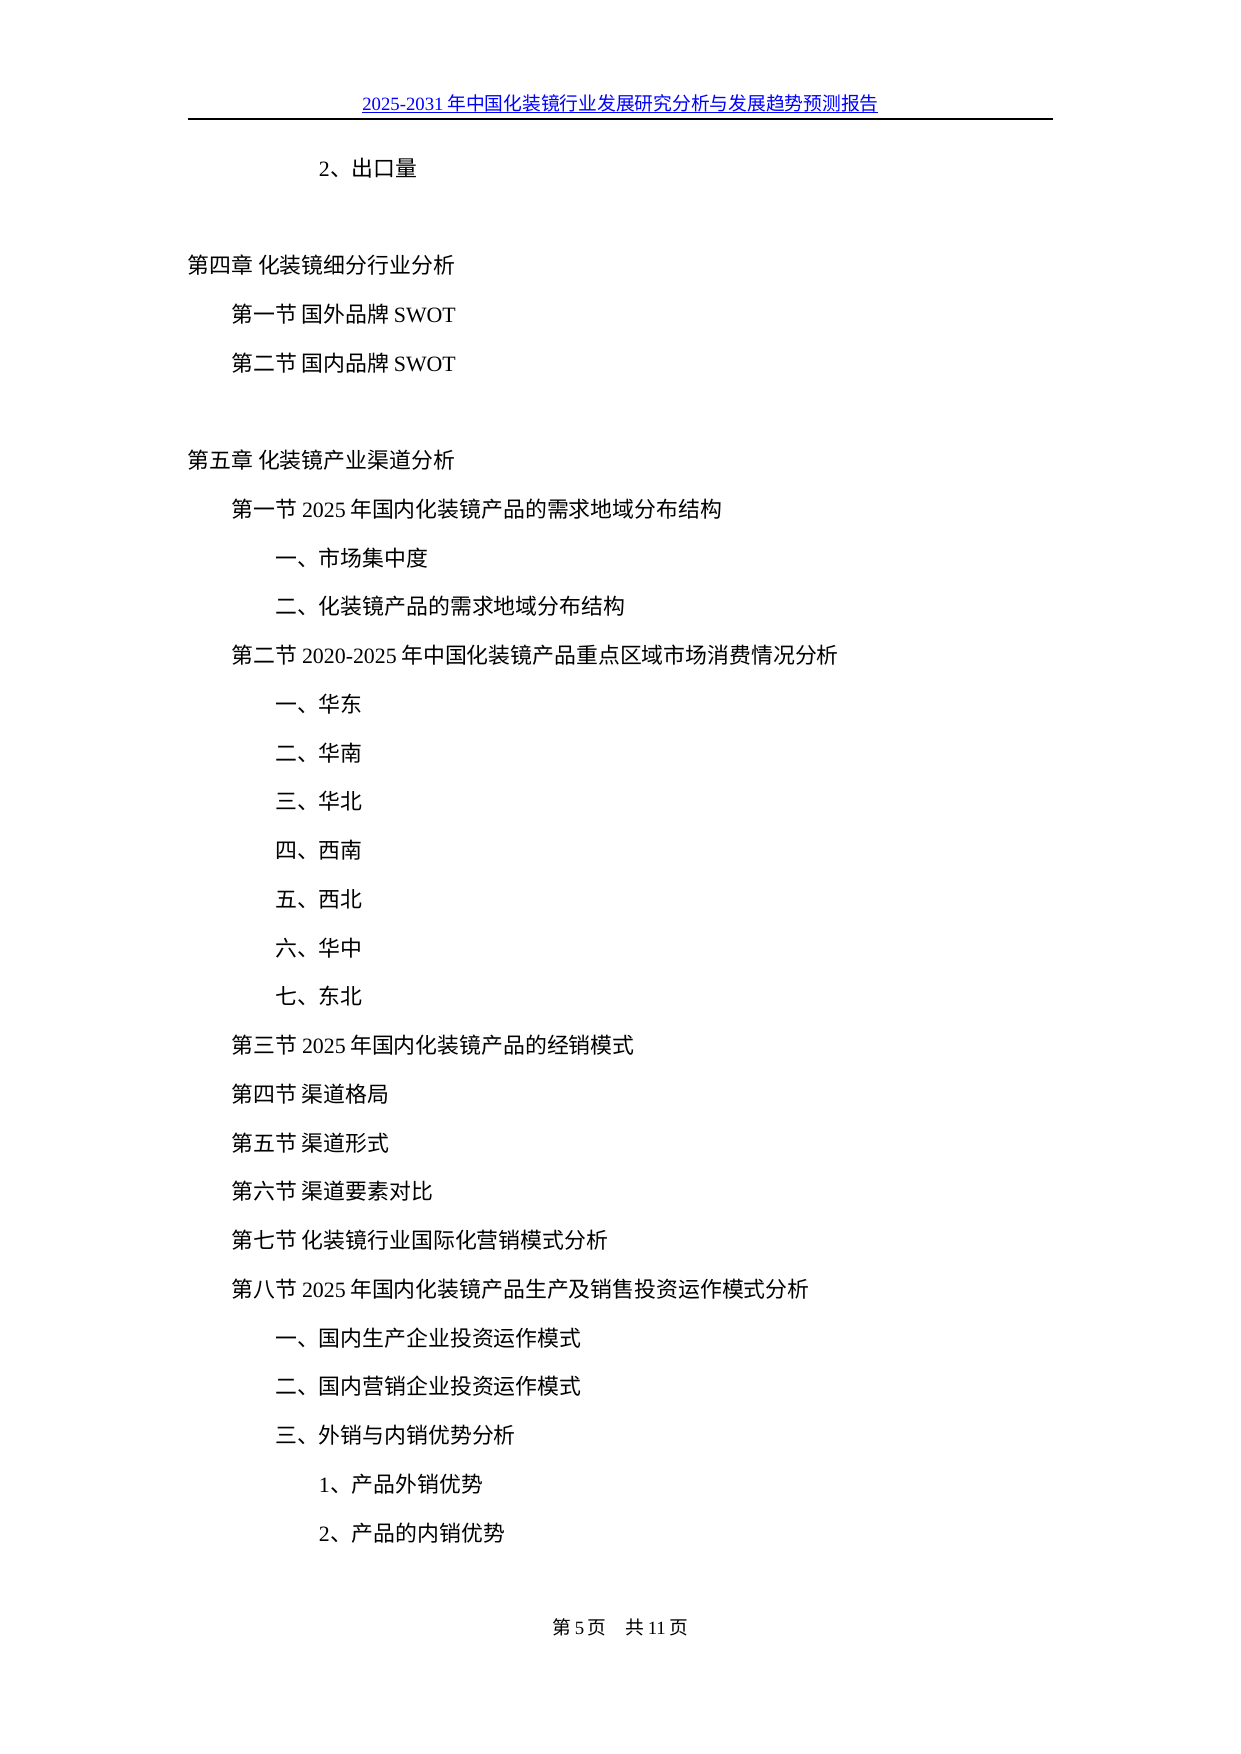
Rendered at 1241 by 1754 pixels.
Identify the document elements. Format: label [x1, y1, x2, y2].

text [187, 150, 1053, 1548]
